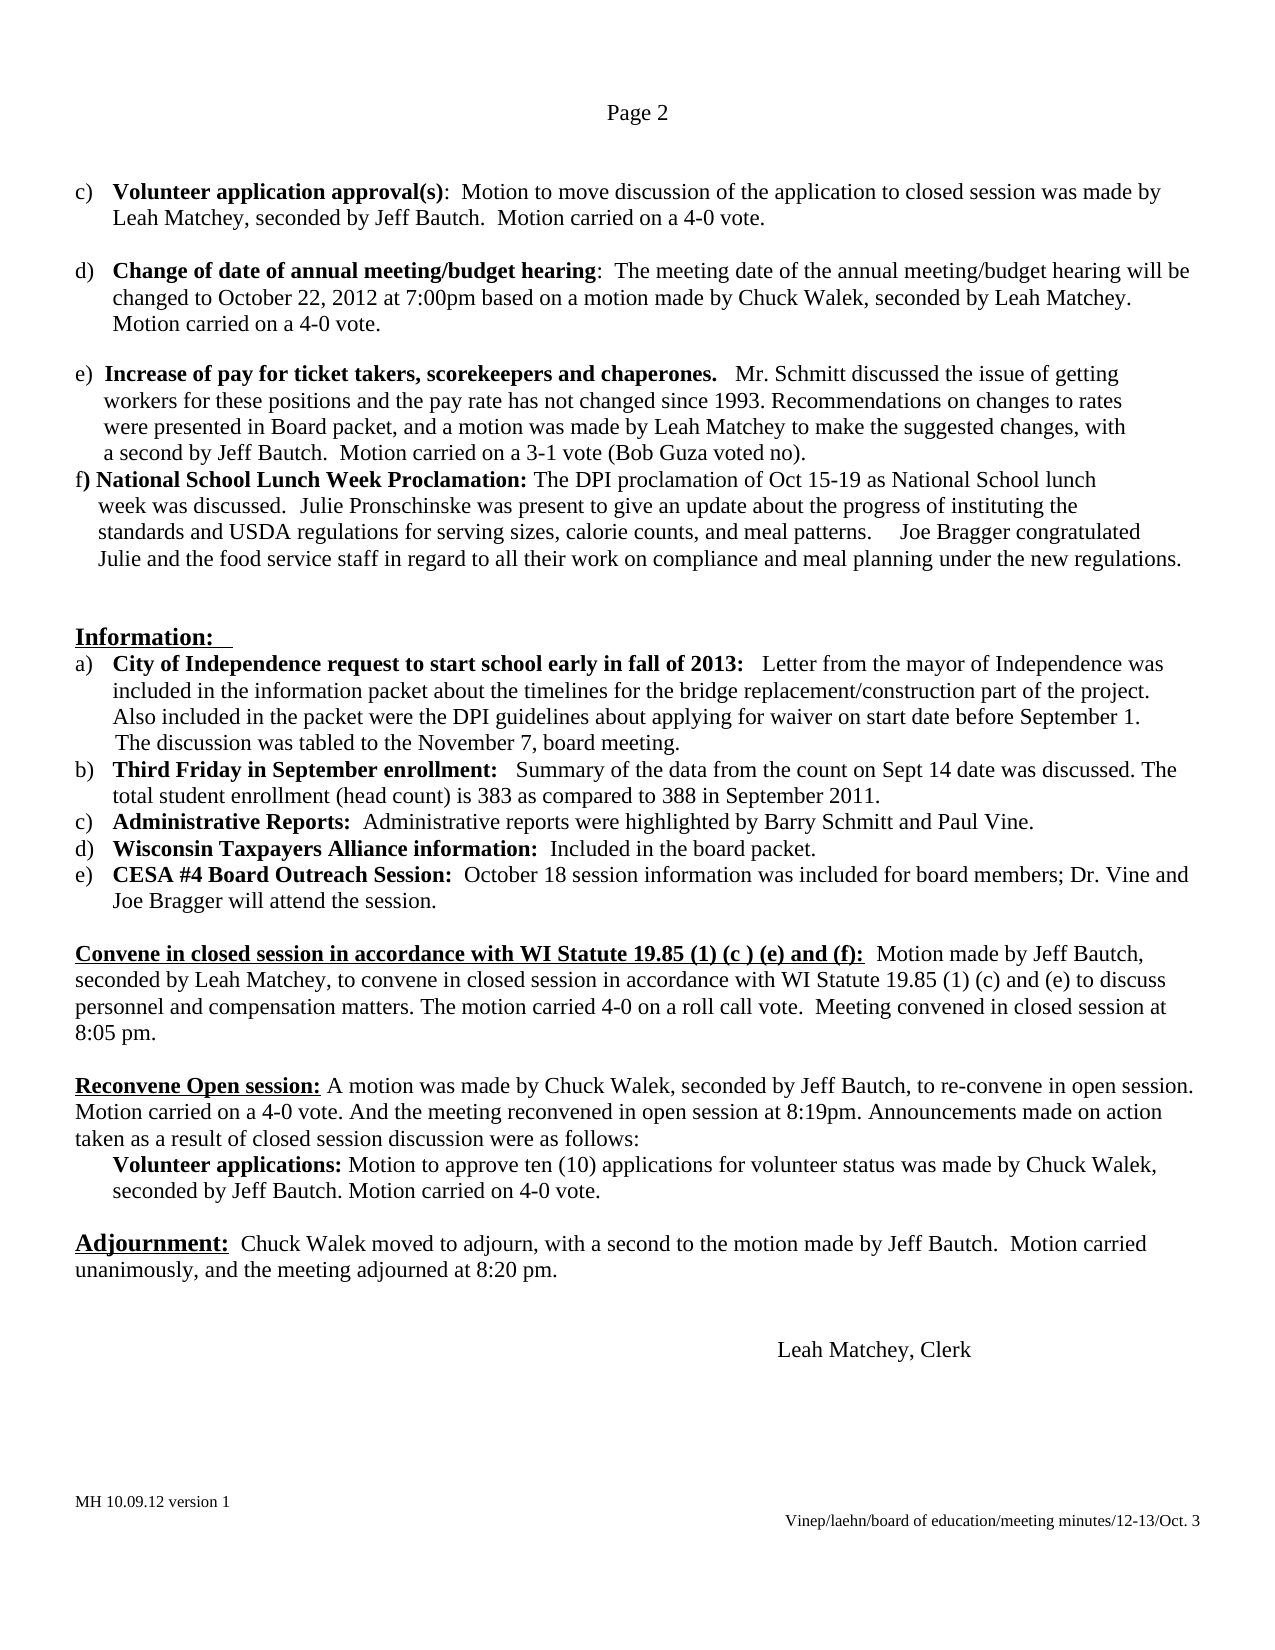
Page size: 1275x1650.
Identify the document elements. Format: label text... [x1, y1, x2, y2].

text e) Increase of pay for ticket takers, scorekeepers and chaperones. Mr. Schmitt discussed the issue of getting [75, 360, 1200, 387]
text Page 2 [75, 99, 1200, 125]
text standards and USDA regulations for serving sizes, calorie counts, and meal patterns. Joe Bragger congratulated [75, 518, 1200, 545]
text Convene in closed session in accordance with WI Statute 19.85 (1) (c ) (e) and (f): Motion made by Jeff Bautch, seconded by Leah Matchey, to convene in closed session in accordance with WI Statute 19.85 (1) (c) and (e) to discuss personnel and compensation matters. The motion carried 4-0 on a roll call vote. Meeting convened in closed session at 8:05 pm. [75, 940, 1200, 1046]
text Vinep/laehn/board of education/meeting minutes/12-13/Oct. 3 [75, 1511, 1200, 1530]
text The discussion was tabled to the November 7, board meeting. [75, 729, 1200, 756]
text Leah Matchey, Clerk [75, 1336, 1200, 1362]
list Third Friday in September enrollment: Summary of the data from the count on Sept 14 date was discussed. The total student enrollment (head count) is 383 as compared to 388 in September 2011. [75, 756, 1200, 808]
list Administrative Reports: Administrative reports were highlighted by Barry Schmitt and Paul Vine. [75, 808, 1200, 835]
text Volunteer applications: Motion to approve ten (10) applications for volunteer status was made by Chuck Walek, seconded by Jeff Bautch. Motion carried on 4-0 vote. [112, 1151, 1200, 1204]
text were presented in Board packet, and a motion was made by Leah Matchey to make the suggested changes, with [75, 413, 1200, 439]
text week was discussed. Julie Pronschinske was present to give an update about the progress of instituting the [75, 492, 1200, 518]
text MH 10.09.12 version 1 [75, 1491, 1200, 1511]
text workers for these positions and the pay rate has not changed since 1993. Recommendations on changes to rates [75, 387, 1200, 413]
text a second by Jeff Bautch. Motion carried on a 3-1 vote (Bob Guza voted no). [75, 439, 1200, 466]
text Reconvene Open session: A motion was made by Chuck Walek, seconded by Jeff Bautch, to re-convene in open session. Motion carried on a 4-0 vote. And the meeting reconvened in open session at 8:19pm. Announcements made on action taken as a result of closed session discussion were as follows: [75, 1072, 1200, 1151]
text Julie and the food service staff in regard to all their work on compliance and meal planning under the new regulations. [75, 545, 1200, 597]
text Adjournment: Chuck Walek moved to adjourn, with a second to the motion made by Jeff Bautch. Motion carried unanimously, and the meeting adjourned at 8:20 pm. [75, 1228, 1200, 1283]
list CESA #4 Board Outreach Session: October 18 session information was included for board members; Dr. Vine and Joe Bragger will attend the session. [75, 861, 1200, 914]
list Wisconsin Taxpayers Alliance information: Included in the board packet. [75, 835, 1200, 861]
text Information: [75, 622, 1200, 650]
list Change of date of annual meeting/budget hearing: The meeting date of the annual meeting/budget hearing will be changed to October 22, 2012 at 7:00pm based on a motion made by Chuck Walek, seconded by Leah Matchey. Motion carried on a 4-0 vote. [75, 257, 1200, 336]
text f) National School Lunch Week Proclamation: The DPI proclamation of Oct 15-19 as National School lunch [75, 466, 1200, 492]
list City of Independence request to start school early in fall of 2013: Letter from the mayor of Independence was included in the information packet about the timelines for the bridge replacement/construction part of the project. Also included in the packet were the DPI guidelines about applying for waiver on start date before September 1. [75, 650, 1200, 729]
list Volunteer application approval(s): Motion to move discussion of the application to closed session was made by Leah Matchey, seconded by Jeff Bautch. Motion carried on a 4-0 vote. [75, 178, 1200, 231]
